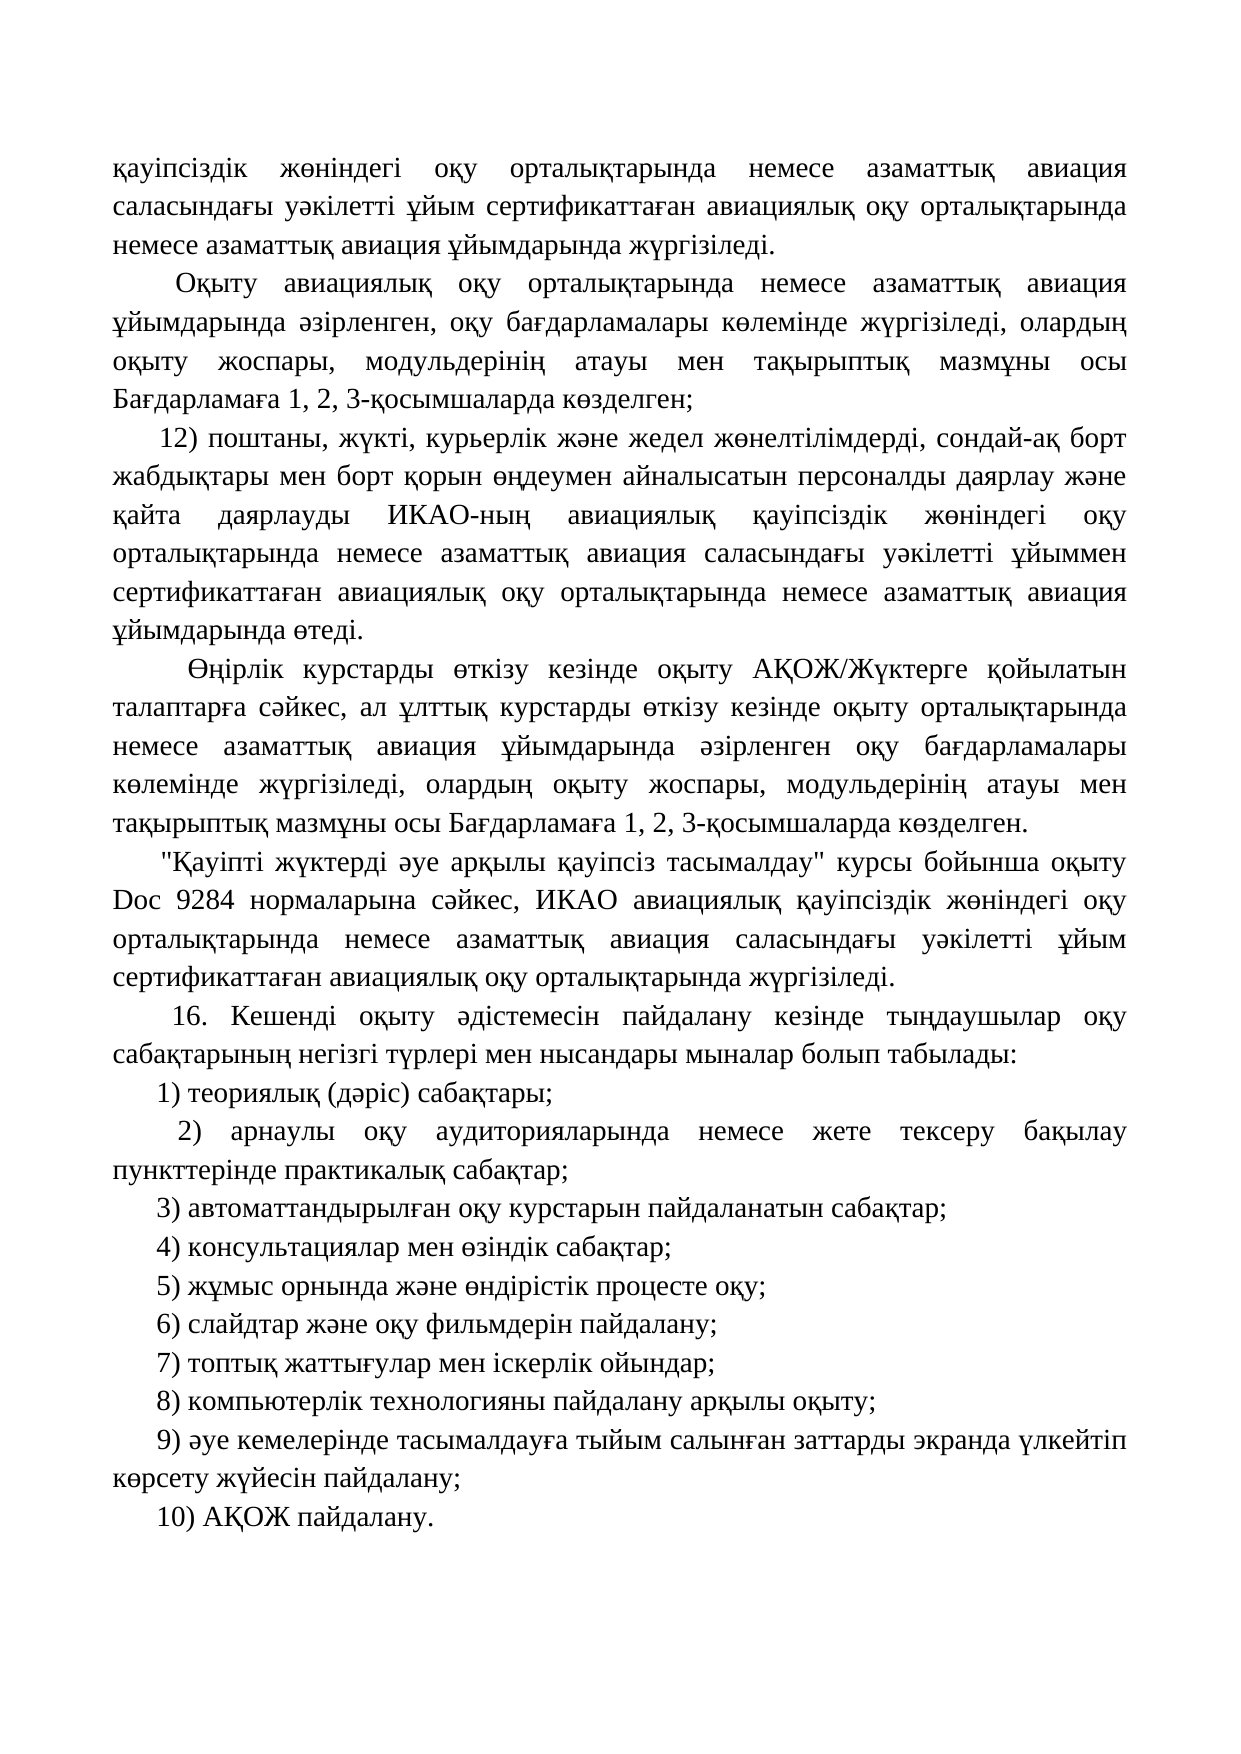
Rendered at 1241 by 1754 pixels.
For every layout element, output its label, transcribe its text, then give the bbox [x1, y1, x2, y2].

text "Қауіпті жүктерді әуе арқылы қауіпсіз тасымалдау" курсы бойынша оқыту Doc 9284 нормаларына сәйкес, ИКАО авиациялық қауіпсіздік жөніндегі оқу орталықтарында немесе азаматтық авиация саласындағы уәкілетті ұйым сертификаттаған авиациялық оқу орталықтарында жүргізіледі. [112, 844, 1128, 993]
text 8) компьютерлік технологияны пайдалану арқылы оқыту; [112, 1383, 1128, 1417]
text 4) консультациялар мен өзіндік сабақтар; [112, 1229, 1128, 1263]
text Оқыту авиациялық оқу орталықтарында немесе азаматтық авиация ұйымдарында әзірленген, оқу бағдарламалары көлемінде жүргізіледі, олардың оқыту жоспары, модульдерінің атауы мен тақырыптық мазмұны осы Бағдарламаға 1, 2, 3-қосымшаларда көзделген; [112, 266, 1128, 415]
text Өңірлік курстарды өткізу кезінде оқыту АҚОЖ/Жүктерге қойылатын талаптарға сәйкес, ал ұлттық курстарды өткізу кезінде оқыту орталықтарында немесе азаматтық авиация ұйымдарында әзірленген оқу бағдарламалары көлемінде жүргізіледі, олардың оқыту жоспары, модульдерінің атауы мен тақырыптық мазмұны осы Бағдарламаға 1, 2, 3-қосымшаларда көзделген. [112, 651, 1128, 839]
text 7) топтық жаттығулар мен іскерлік ойындар; [112, 1345, 1128, 1378]
text 3) автоматтандырылған оқу курстарын пайдаланатын сабақтар; [112, 1191, 1128, 1224]
text 2) арнаулы оқу аудиторияларында немесе жете тексеру бақылау пункттерінде практикалық сабақтар; [112, 1113, 1128, 1186]
text 9) әуе кемелерінде тасымалдауға тыйым салынған заттарды экранда үлкейтіп көрсету жүйесін пайдалану; [112, 1422, 1128, 1494]
text 6) слайдтар және оқу фильмдерін пайдалану; [112, 1306, 1128, 1340]
text 1) теориялық (дәріс) сабақтары; [112, 1075, 1128, 1108]
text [112, 150, 1128, 261]
text 5) жұмыс орнында және өндірістік процесте оқу; [112, 1268, 1128, 1301]
text 16. Кешенді оқыту әдістемесін пайдалану кезінде тыңдаушылар оқу сабақтарының негізгі түрлері мен нысандары мыналар болып табылады: [112, 998, 1128, 1070]
text 10) АҚОЖ пайдалану. [112, 1499, 1128, 1532]
text 12) поштаны, жүкті, курьерлік және жедел жөнелтілімдерді, сондай-ақ борт жабдықтары мен борт қорын өңдеумен айналысатын персоналды даярлау және қайта даярлауды ИКАО-ның авиациялық қауіпсіздік жөніндегі оқу орталықтарында немесе азаматтық авиация саласындағы уәкілетті ұйыммен сертификаттаған авиациялық оқу орталықтарында немесе азаматтық авиация ұйымдарында өтеді. [112, 420, 1128, 646]
